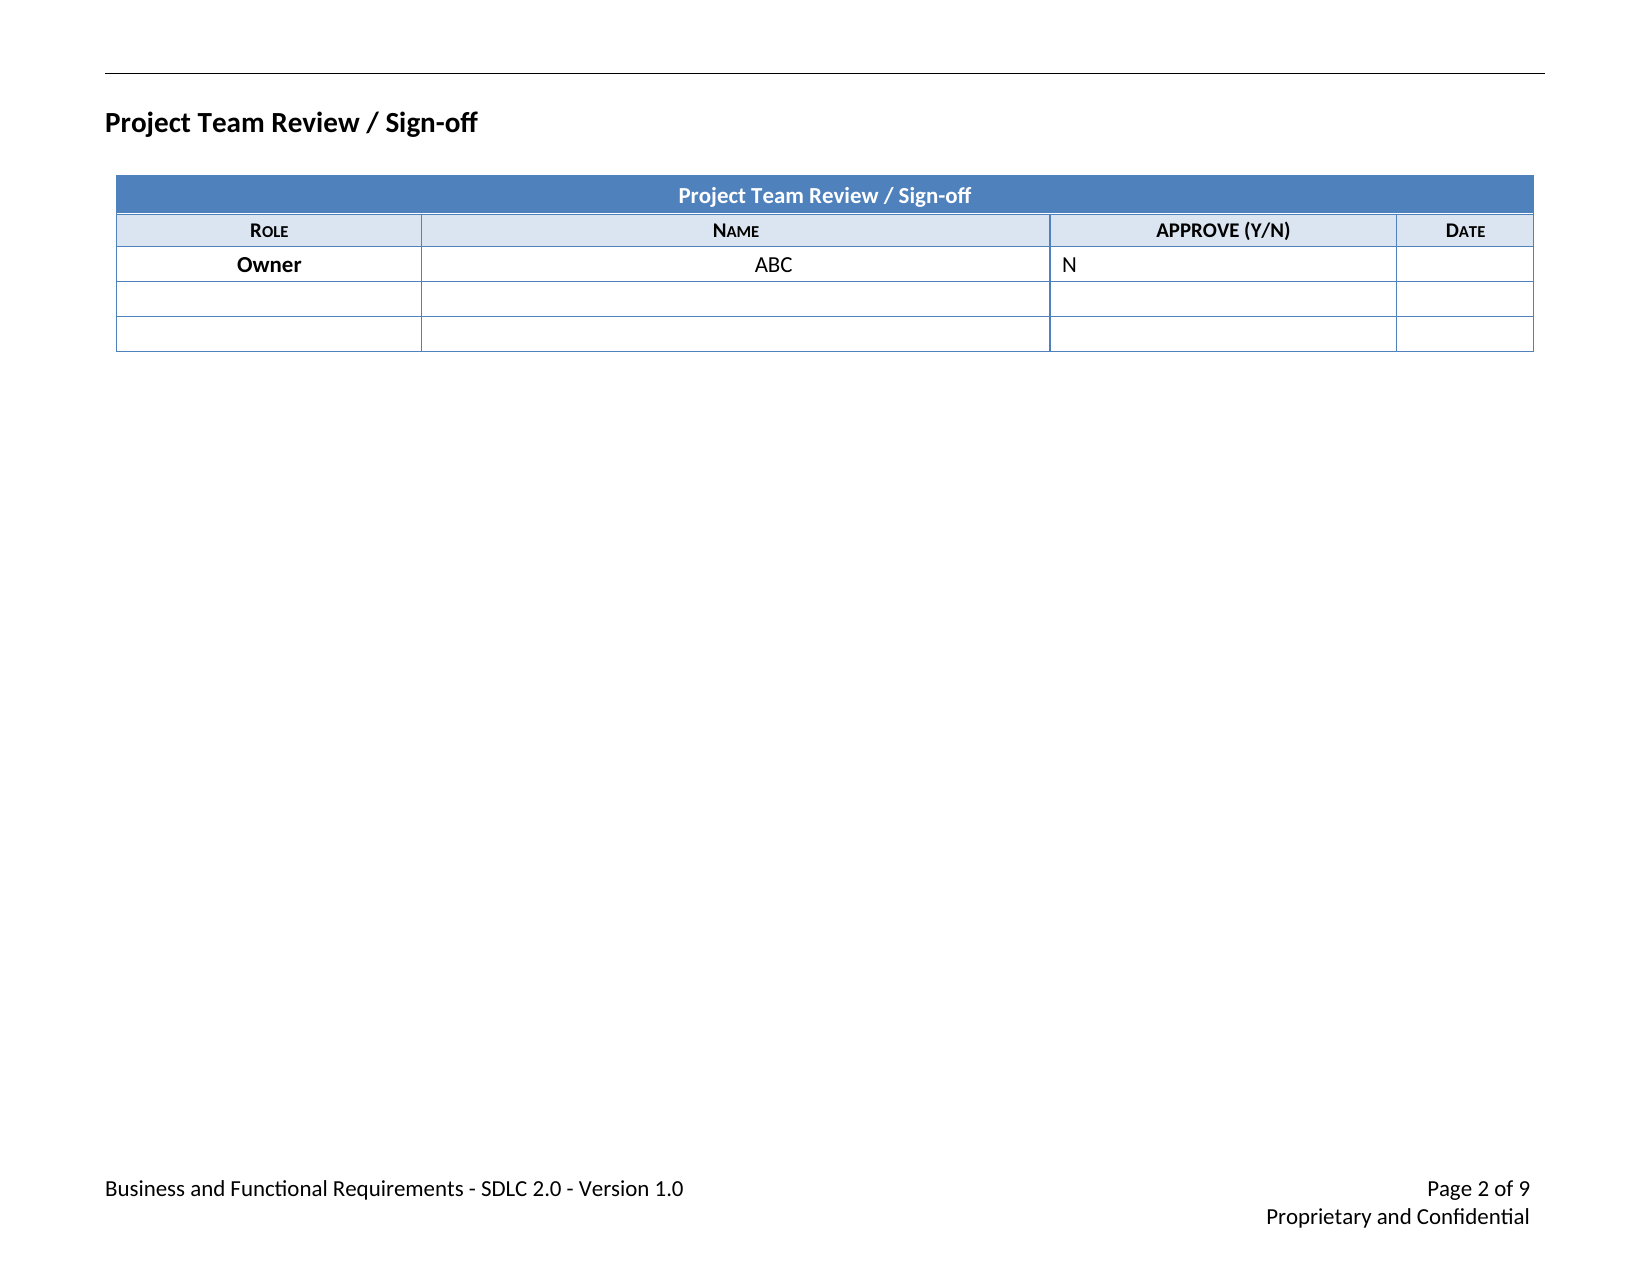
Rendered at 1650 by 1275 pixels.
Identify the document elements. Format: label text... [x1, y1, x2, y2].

table_cell [422, 317, 1049, 351]
table_cell N [1051, 247, 1396, 281]
table_cell Owner [117, 247, 421, 281]
table_cell Role [117, 215, 421, 246]
table_cell APPROVE (Y/N) [1051, 215, 1396, 246]
text Project Team Review / Sign-off [105, 104, 1545, 140]
table_cell [1397, 247, 1533, 281]
table_cell [1397, 317, 1533, 351]
table_cell [1051, 317, 1396, 351]
table_cell ABC [422, 247, 1049, 281]
table_cell [1397, 282, 1533, 316]
table_cell [1051, 282, 1396, 316]
table_cell [422, 282, 1049, 316]
table_cell [117, 317, 421, 351]
table_cell Date [1397, 215, 1533, 246]
table_header Project Team Review / Sign-off [117, 176, 1533, 213]
table_cell Name [422, 215, 1049, 246]
table_cell [117, 282, 421, 316]
